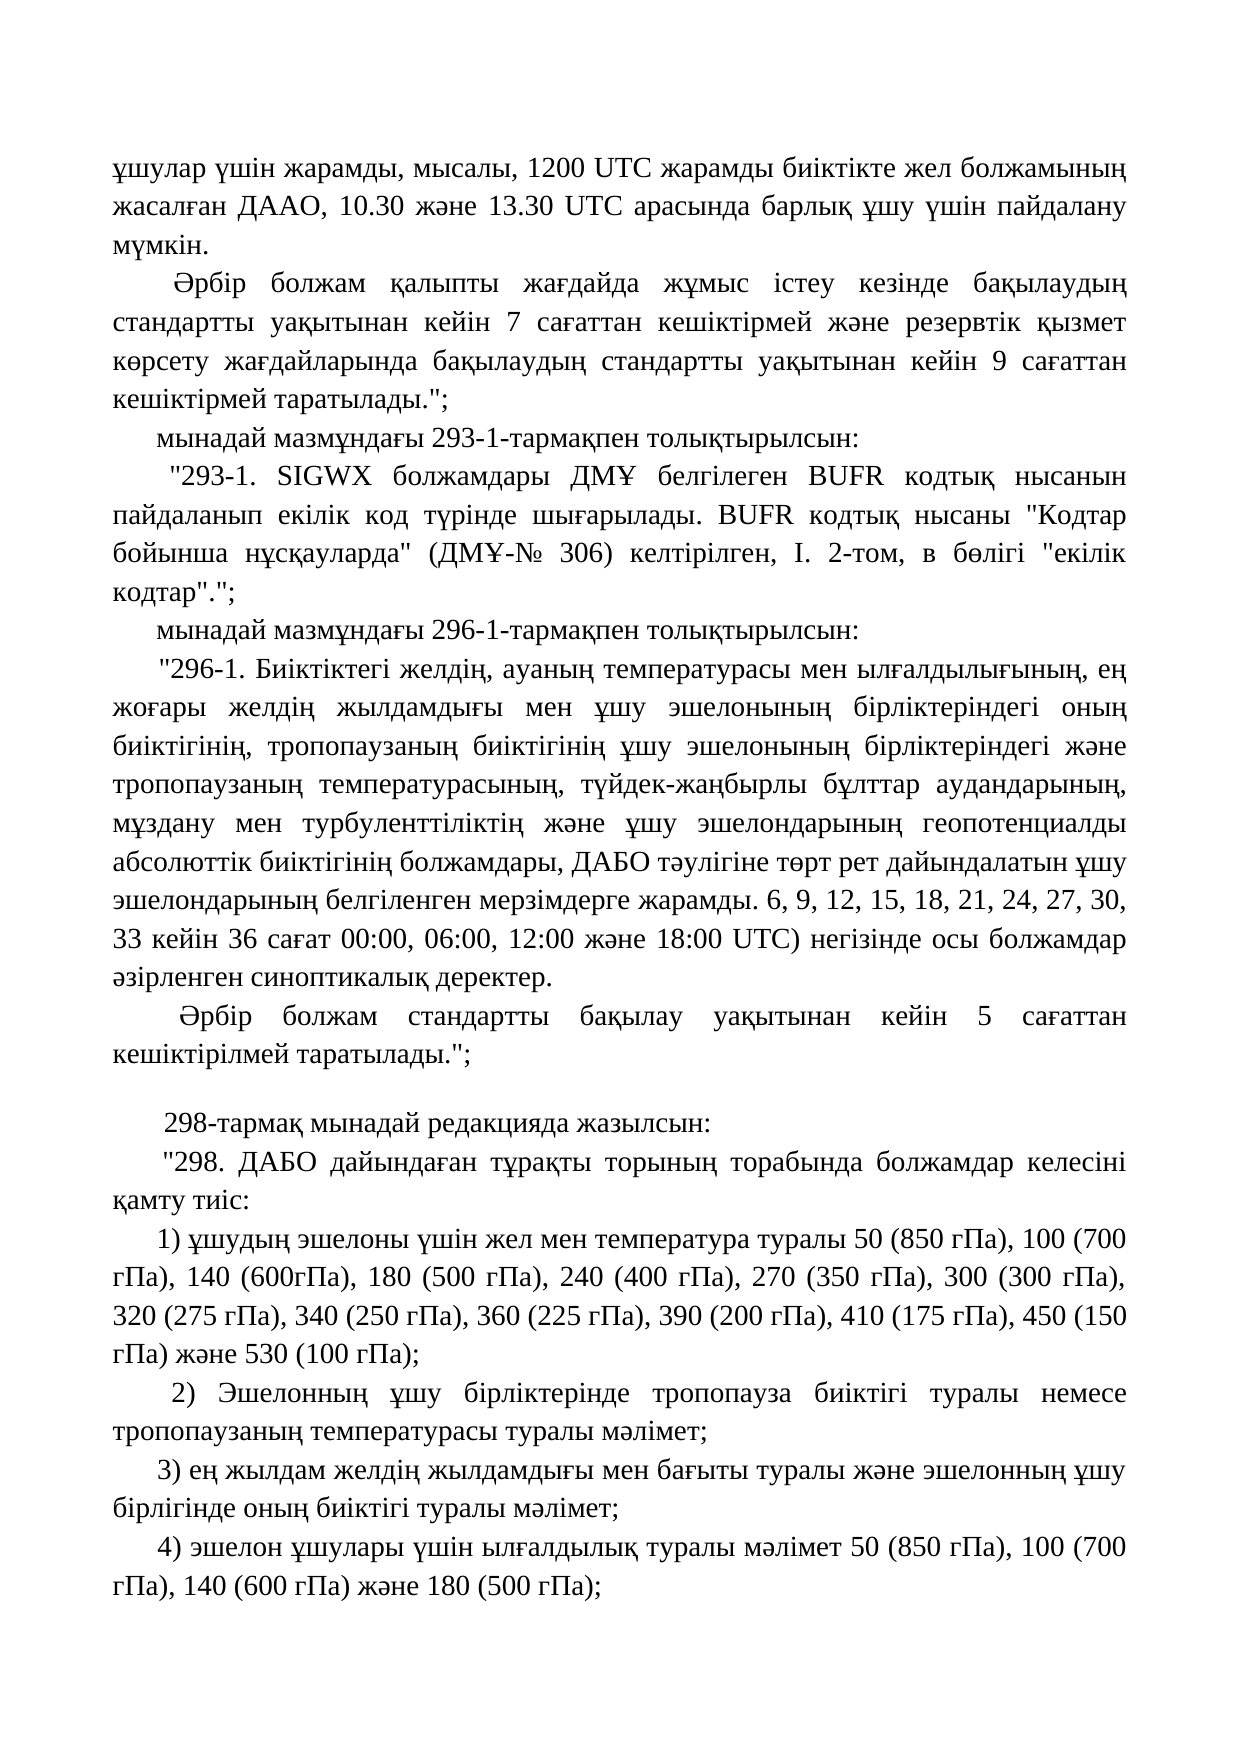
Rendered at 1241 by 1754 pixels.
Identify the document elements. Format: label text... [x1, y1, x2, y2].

text мынадай мазмұндағы 296-1-тармақпен толықтырылсын: [112, 612, 1128, 646]
text "298. ДАБО дайындаған тұрақты торының торабында болжамдар келесіні қамту тиіс: [112, 1144, 1128, 1216]
text 1) ұшудың эшелоны үшін жел мен температура туралы 50 (850 гПа), 100 (700 гПа), 140 (600гПа), 180 (500 гПа), 240 (400 гПа), 270 (350 гПа), 300 (300 гПа), 320 (275 гПа), 340 (250 гПа), 360 (225 гПа), 390 (200 гПа), 410 (175 гПа), 450 (150 гПа) және 530 (100 гПа); [112, 1221, 1128, 1370]
text "296-1. Биіктіктегі желдің, ауаның температурасы мен ылғалдылығының, ең жоғары желдің жылдамдығы мен ұшу эшелонының бірліктеріндегі оның биіктігінің, тропопаузаның биіктігінің ұшу эшелонының бірліктеріндегі және тропопаузаның температурасының, түйдек-жаңбырлы бұлттар аудандарының, мұздану мен турбуленттіліктің және ұшу эшелондарының геопотенциалды абсолюттік биіктігінің болжамдары, ДАБО тәулігіне төрт рет дайындалатын ұшу эшелондарының белгіленген мерзімдерге жарамды. 6, 9, 12, 15, 18, 21, 24, 27, 30, 33 кейін 36 сағат 00:00, 06:00, 12:00 және 18:00 UTC) негізінде осы болжамдар әзірленген синоптикалық деректер. [112, 651, 1128, 993]
text 3) ең жылдам желдің жылдамдығы мен бағыты туралы және эшелонның ұшу бірлігінде оның биіктігі туралы мәлімет; [112, 1452, 1128, 1524]
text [112, 150, 1128, 261]
text 2) Эшелонның ұшу бірліктерінде тропопауза биіктігі туралы немесе тропопаузаның температурасы туралы мәлімет; [112, 1375, 1128, 1447]
text мынадай мазмұндағы 293-1-тармақпен толықтырылсын: [112, 420, 1128, 453]
text 4) эшелон ұшулары үшін ылғалдылық туралы мәлімет 50 (850 гПа), 100 (700 гПа), 140 (600 гПа) және 180 (500 гПа); [112, 1529, 1128, 1601]
text Әрбір болжам қалыпты жағдайда жұмыс істеу кезінде бақылаудың стандартты уақытынан кейін 7 сағаттан кешіктірмей және резервтік қызмет көрсету жағдайларында бақылаудың стандартты уақытынан кейін 9 сағаттан кешіктірмей таратылады."; [112, 266, 1128, 415]
text 298-тармақ мынадай редакцияда жазылсын: [112, 1105, 1128, 1139]
text "293-1. SIGWX болжамдары ДМҰ белгілеген BUFR кодтық нысанын пайдаланып екілік код түрінде шығарылады. BUFR кодтық нысаны "Кодтар бойынша нұсқауларда" (ДМҰ-№ 306) келтірілген, I. 2-том, в бөлігі "екілік кодтар"."; [112, 458, 1128, 607]
text Әрбір болжам стандартты бақылау уақытынан кейін 5 сағаттан кешіктірілмей таратылады."; [112, 998, 1128, 1070]
